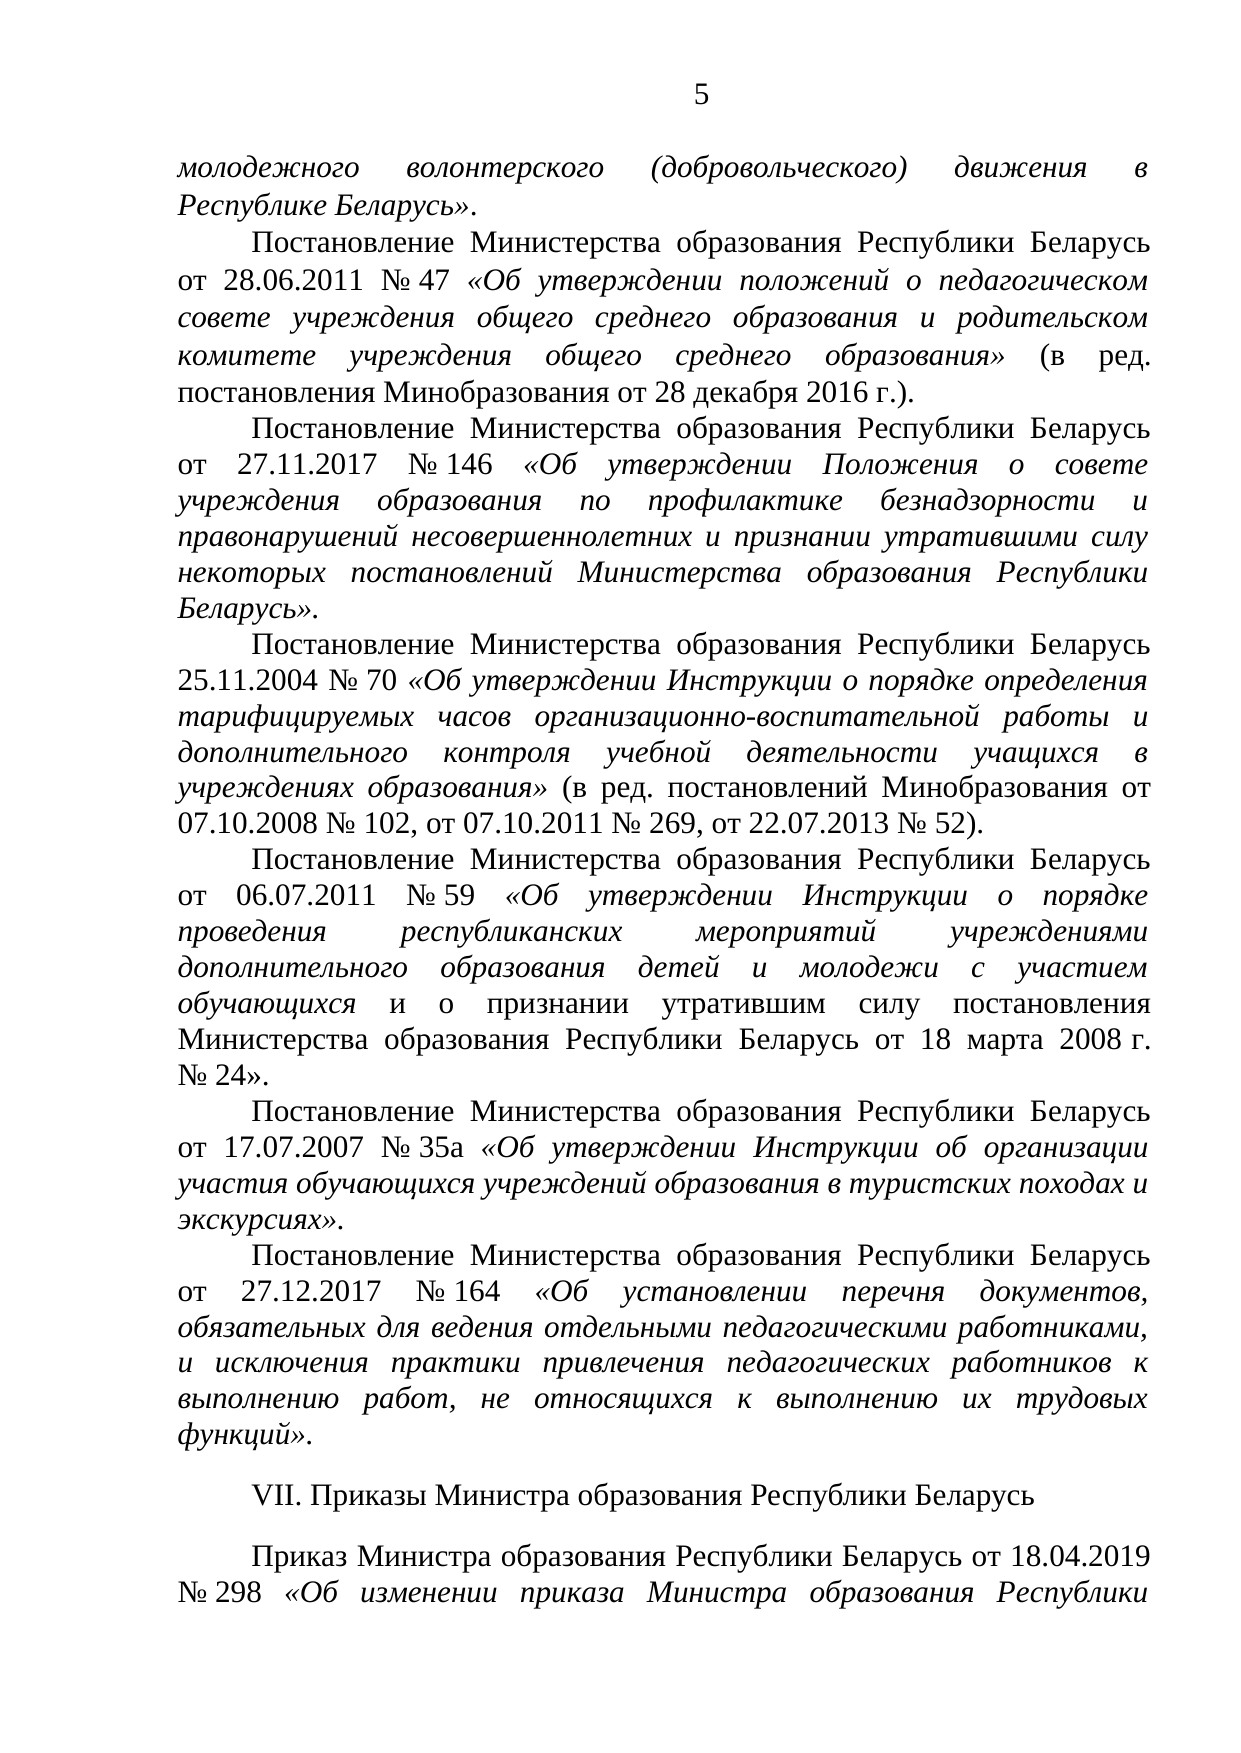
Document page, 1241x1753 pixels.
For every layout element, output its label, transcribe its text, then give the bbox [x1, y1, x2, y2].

text Постановление Министерства образования Республики Беларусь 25.11.2004 № 70 «Об утверждении Инструкции о порядке определения тарифицируемых часов организационно-воспитательной работы и дополнительного контроля учебной деятельности учащихся в учреждениях образования» (в ред. постановлений Минобразования от 07.10.2008 № 102, от 07.10.2011 № 269, от 22.07.2013 № 52). [177, 625, 1152, 841]
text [177, 1537, 1152, 1609]
text Постановление Министерства образования Республики Беларусь от 06.07.2011 № 59 «Об утверждении Инструкции о порядке проведения республиканских мероприятий учреждениями дополнительного образования детей и молодежи с участием обучающихся и о признании утратившим силу постановления Министерства образования Республики Беларусь от 18 марта 2008 г. № 24». [177, 841, 1152, 1092]
text Постановление Министерства образования Республики Беларусь от 27.11.2017 № 146 «Об утверждении Положения о совете учреждения образования по профилактике безнадзорности и правонарушений несовершеннолетних и признании утратившими силу некоторых постановлений Министерства образования Республики Беларусь». [177, 409, 1152, 625]
text Постановление Министерства образования Республики Беларусь от 17.07.2007 № 35а «Об утверждении Инструкции об организации участия обучающихся учреждений образования в туристских походах и экскурсиях». [177, 1092, 1152, 1236]
text VII. Приказы Министра образования Республики Беларусь [177, 1477, 1152, 1512]
text Постановление Министерства образования Республики Беларусь от 27.12.2017 № 164 «Об установлении перечня документов, обязательных для ведения отдельными педагогическими работниками, и исключения практики привлечения педагогических работников к выполнению работ, не относящихся к выполнению их трудовых функций». [177, 1236, 1152, 1452]
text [177, 147, 1152, 222]
text Постановление Министерства образования Республики Беларусь от 28.06.2011 № 47 «Об утверждении положений о педагогическом совете учреждения общего среднего образования и родительском комитете учреждения общего среднего образования» (в ред. постановления Минобразования от 28 декабря 2016 г.). [177, 222, 1152, 409]
